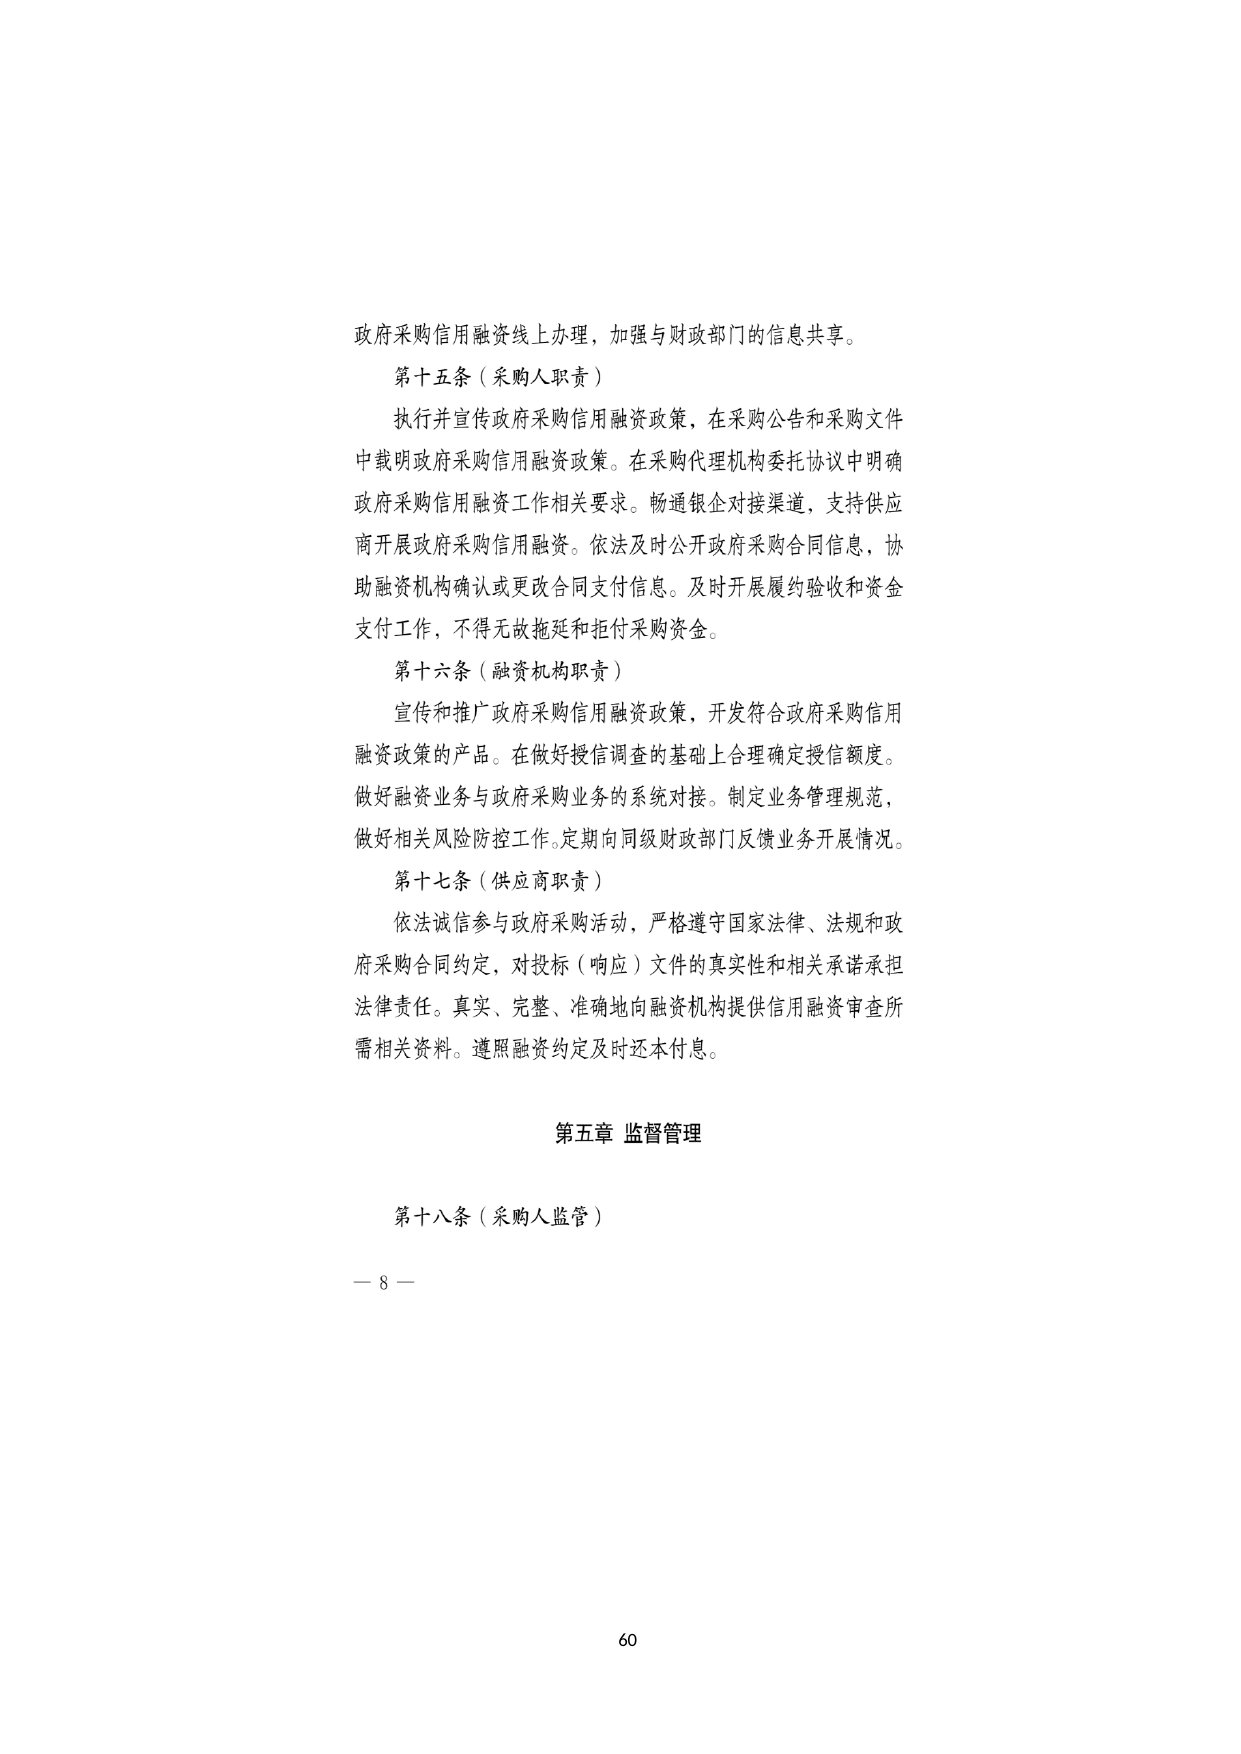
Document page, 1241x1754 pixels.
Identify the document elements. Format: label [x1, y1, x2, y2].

picture [258, 162, 997, 1386]
